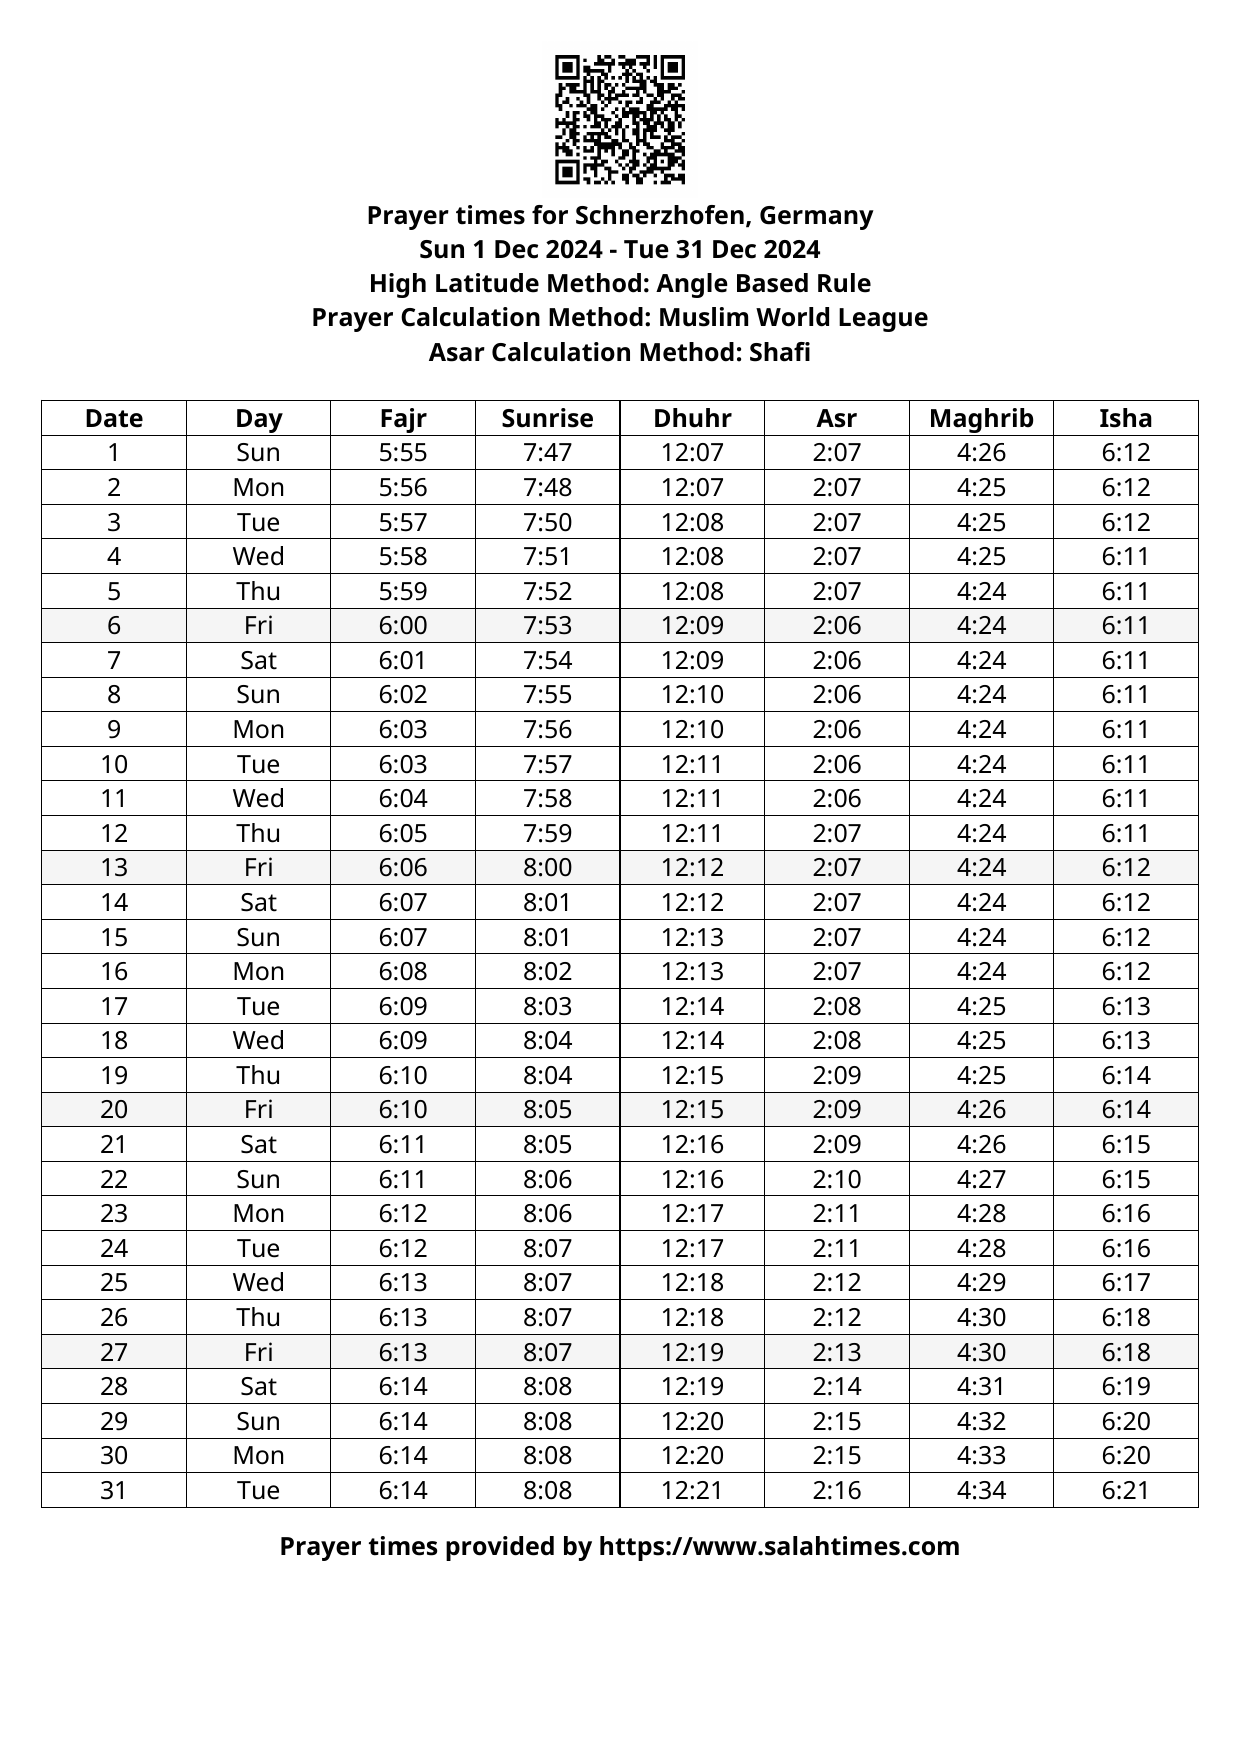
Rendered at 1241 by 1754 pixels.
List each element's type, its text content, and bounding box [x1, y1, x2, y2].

table_cell 4:28 [910, 1231, 1053, 1264]
table_cell 6:00 [331, 609, 475, 642]
table_cell 6:11 [1054, 678, 1198, 711]
table_cell 6:13 [331, 1266, 475, 1299]
table_cell 12:14 [621, 989, 764, 1022]
table_cell 6:11 [1054, 781, 1198, 815]
table_header Dhuhr [621, 401, 764, 434]
table_cell 29 [42, 1404, 186, 1437]
table_cell 6:11 [1054, 643, 1198, 677]
table_cell 20 [42, 1093, 186, 1126]
table_cell 4:24 [910, 643, 1053, 677]
table_header Sunrise [476, 401, 619, 434]
table_cell 6:16 [1054, 1196, 1198, 1230]
table_cell 3 [42, 505, 186, 538]
table_cell 6:03 [331, 747, 475, 780]
table_cell 2:10 [765, 1162, 909, 1195]
table_cell 15 [42, 920, 186, 953]
table_header Asr [765, 401, 909, 434]
table_cell 4:24 [910, 747, 1053, 780]
table_cell 8:08 [476, 1404, 619, 1437]
table_cell 2:07 [765, 816, 909, 849]
table_cell 24 [42, 1231, 186, 1264]
table_cell 4:25 [910, 505, 1053, 538]
table_cell 8:05 [476, 1127, 619, 1161]
table_cell 6:11 [1054, 609, 1198, 642]
table_cell 9 [42, 712, 186, 746]
table_cell 4:30 [910, 1335, 1053, 1368]
table_cell 10 [42, 747, 186, 780]
table_cell 12:07 [621, 436, 764, 469]
table_cell 2:06 [765, 781, 909, 815]
table_cell 8:08 [476, 1473, 619, 1507]
table_cell Tue [187, 747, 330, 780]
table_cell 2:07 [765, 436, 909, 469]
table_cell 12:11 [621, 816, 764, 849]
table_cell 12:11 [621, 781, 764, 815]
table_cell 4 [42, 539, 186, 573]
table_cell 12:09 [621, 609, 764, 642]
table_cell 30 [42, 1439, 186, 1472]
table_cell 26 [42, 1300, 186, 1334]
table_cell 4:34 [910, 1473, 1053, 1507]
table_header Maghrib [910, 401, 1053, 434]
table_cell 8:01 [476, 885, 619, 919]
table_cell 6:07 [331, 920, 475, 953]
table_cell 6:18 [1054, 1335, 1198, 1368]
table_cell 19 [42, 1058, 186, 1092]
table_cell 12:15 [621, 1058, 764, 1092]
table_cell 6:11 [331, 1127, 475, 1161]
table_cell 4:28 [910, 1196, 1053, 1230]
table_cell 21 [42, 1127, 186, 1161]
table_cell 6:19 [1054, 1369, 1198, 1403]
table_cell 2 [42, 470, 186, 504]
table_cell 2:06 [765, 712, 909, 746]
table_cell 7:52 [476, 574, 619, 607]
table_cell 12:12 [621, 851, 764, 884]
table_cell 4:24 [910, 712, 1053, 746]
table_cell 2:06 [765, 747, 909, 780]
table_cell 12:17 [621, 1196, 764, 1230]
table_cell 6:14 [331, 1473, 475, 1507]
table_cell 12:21 [621, 1473, 764, 1507]
table_cell Wed [187, 781, 330, 815]
table_cell 6:10 [331, 1093, 475, 1126]
table_cell 6:11 [1054, 539, 1198, 573]
table_cell Mon [187, 712, 330, 746]
text Prayer Calculation Method: Muslim World League [42, 300, 1198, 334]
table_cell 8:05 [476, 1093, 619, 1126]
table_cell 8:07 [476, 1335, 619, 1368]
table_cell 6:04 [331, 781, 475, 815]
table_cell 16 [42, 954, 186, 988]
table_cell 12:13 [621, 954, 764, 988]
table_cell 6:08 [331, 954, 475, 988]
table_header Isha [1054, 401, 1198, 434]
table_cell 2:11 [765, 1196, 909, 1230]
table_cell 12:19 [621, 1369, 764, 1403]
table_cell 4:26 [910, 1093, 1053, 1126]
table_cell 6:06 [331, 851, 475, 884]
table_cell 6:13 [331, 1335, 475, 1368]
table_cell 6:11 [1054, 712, 1198, 746]
table_cell Tue [187, 505, 330, 538]
table_cell 12:20 [621, 1439, 764, 1472]
table_cell 6:14 [331, 1369, 475, 1403]
table_cell 4:24 [910, 954, 1053, 988]
table_cell 2:07 [765, 885, 909, 919]
table_cell 12:08 [621, 539, 764, 573]
table_cell 2:11 [765, 1231, 909, 1264]
table_cell 6:20 [1054, 1439, 1198, 1472]
table_cell 12:19 [621, 1335, 764, 1368]
table_cell 8:04 [476, 1058, 619, 1092]
table_cell 6:12 [1054, 885, 1198, 919]
table_cell 12:18 [621, 1266, 764, 1299]
table_cell 12:18 [621, 1300, 764, 1334]
table_cell 11 [42, 781, 186, 815]
table_cell 6:14 [331, 1404, 475, 1437]
table_cell 6:18 [1054, 1300, 1198, 1334]
table_cell 4:30 [910, 1300, 1053, 1334]
table_cell 7:59 [476, 816, 619, 849]
table_cell Thu [187, 816, 330, 849]
table_cell 7:56 [476, 712, 619, 746]
table_cell 6:20 [1054, 1404, 1198, 1437]
table_cell 6:09 [331, 989, 475, 1022]
table_cell 7:51 [476, 539, 619, 573]
table_cell 2:06 [765, 678, 909, 711]
table_cell 6:13 [1054, 989, 1198, 1022]
table_cell 5:58 [331, 539, 475, 573]
table_cell 8:06 [476, 1162, 619, 1195]
table_cell 7:57 [476, 747, 619, 780]
table_cell 12:07 [621, 470, 764, 504]
table_cell 6:12 [1054, 920, 1198, 953]
table_cell 4:29 [910, 1266, 1053, 1299]
table_cell 6:12 [331, 1231, 475, 1264]
table_cell Fri [187, 1093, 330, 1126]
table_cell 2:07 [765, 505, 909, 538]
table_cell 12:08 [621, 505, 764, 538]
table_cell 6:12 [1054, 470, 1198, 504]
table_cell 7:54 [476, 643, 619, 677]
table_cell 6:13 [1054, 1024, 1198, 1057]
table_cell 8:07 [476, 1300, 619, 1334]
table_cell 14 [42, 885, 186, 919]
table_cell 7:48 [476, 470, 619, 504]
table_cell 6:14 [331, 1439, 475, 1472]
text Sun 1 Dec 2024 - Tue 31 Dec 2024 [42, 232, 1198, 266]
table_header Date [42, 401, 186, 434]
table_cell 2:15 [765, 1404, 909, 1437]
table_cell 2:08 [765, 1024, 909, 1057]
table_cell 18 [42, 1024, 186, 1057]
table_header Day [187, 401, 330, 434]
table_cell Fri [187, 851, 330, 884]
table_cell 12:16 [621, 1162, 764, 1195]
table_cell Sun [187, 1162, 330, 1195]
table_cell 4:33 [910, 1439, 1053, 1472]
table_cell 8:02 [476, 954, 619, 988]
table_cell 6:12 [1054, 851, 1198, 884]
table_cell Mon [187, 1196, 330, 1230]
table_cell 12:14 [621, 1024, 764, 1057]
table_cell 7:58 [476, 781, 619, 815]
table_cell Sun [187, 436, 330, 469]
table_cell 8:03 [476, 989, 619, 1022]
table_cell 12:13 [621, 920, 764, 953]
table_cell Fri [187, 609, 330, 642]
table_cell Sun [187, 678, 330, 711]
table_cell 4:25 [910, 470, 1053, 504]
table_cell 4:24 [910, 781, 1053, 815]
text High Latitude Method: Angle Based Rule [42, 266, 1198, 300]
table_cell 4:31 [910, 1369, 1053, 1403]
table_cell 8:01 [476, 920, 619, 953]
table_cell 2:12 [765, 1266, 909, 1299]
table_cell 6:07 [331, 885, 475, 919]
table_cell 6:14 [1054, 1058, 1198, 1092]
table_cell Sat [187, 643, 330, 677]
table_cell 2:08 [765, 989, 909, 1022]
text Prayer times provided by https://www.salahtimes.com [42, 1528, 1198, 1563]
table_cell 6:12 [1054, 505, 1198, 538]
table_cell 5 [42, 574, 186, 607]
table_cell 8:08 [476, 1369, 619, 1403]
table_cell 22 [42, 1162, 186, 1195]
table_cell 4:24 [910, 678, 1053, 711]
table_cell 2:07 [765, 954, 909, 988]
table_cell 1 [42, 436, 186, 469]
picture [542, 41, 699, 198]
table_cell 2:13 [765, 1335, 909, 1368]
table_cell 4:26 [910, 436, 1053, 469]
table_cell 4:25 [910, 1024, 1053, 1057]
table_cell 2:16 [765, 1473, 909, 1507]
table_cell 27 [42, 1335, 186, 1368]
table_cell 6:15 [1054, 1162, 1198, 1195]
table_cell 12:20 [621, 1404, 764, 1437]
table_cell 8:04 [476, 1024, 619, 1057]
table_cell Wed [187, 539, 330, 573]
table_cell 6 [42, 609, 186, 642]
table_cell 6:21 [1054, 1473, 1198, 1507]
table_cell 2:15 [765, 1439, 909, 1472]
table_cell 28 [42, 1369, 186, 1403]
table_cell 7:47 [476, 436, 619, 469]
table_cell 12:12 [621, 885, 764, 919]
table_cell 6:11 [1054, 574, 1198, 607]
table_header Fajr [331, 401, 475, 434]
table_cell Wed [187, 1024, 330, 1057]
table_cell 12:11 [621, 747, 764, 780]
table_cell 31 [42, 1473, 186, 1507]
table_cell 4:24 [910, 816, 1053, 849]
table_cell 2:09 [765, 1093, 909, 1126]
table_cell 6:12 [1054, 954, 1198, 988]
table_cell 6:11 [331, 1162, 475, 1195]
table_cell 2:06 [765, 609, 909, 642]
table_cell 4:25 [910, 1058, 1053, 1092]
table_cell 8:07 [476, 1266, 619, 1299]
table_cell Mon [187, 470, 330, 504]
table_cell 12:16 [621, 1127, 764, 1161]
table_cell 6:03 [331, 712, 475, 746]
table_cell Tue [187, 1473, 330, 1507]
table_cell 4:26 [910, 1127, 1053, 1161]
table_cell 6:05 [331, 816, 475, 849]
table_cell 23 [42, 1196, 186, 1230]
table_cell 7:50 [476, 505, 619, 538]
table_cell 4:24 [910, 609, 1053, 642]
table_cell 8 [42, 678, 186, 711]
table_cell 6:12 [331, 1196, 475, 1230]
table_cell Tue [187, 1231, 330, 1264]
table_cell 5:57 [331, 505, 475, 538]
table_cell 2:07 [765, 851, 909, 884]
table_cell 7:53 [476, 609, 619, 642]
table_cell 13 [42, 851, 186, 884]
table_cell Sat [187, 1127, 330, 1161]
table_cell 4:25 [910, 989, 1053, 1022]
table_cell 6:16 [1054, 1231, 1198, 1264]
table_cell 7 [42, 643, 186, 677]
table_cell 6:10 [331, 1058, 475, 1092]
table_cell 2:07 [765, 920, 909, 953]
table_cell 12:10 [621, 678, 764, 711]
table_cell 6:15 [1054, 1127, 1198, 1161]
table_cell 4:24 [910, 885, 1053, 919]
table_cell 2:07 [765, 539, 909, 573]
table_cell 2:07 [765, 470, 909, 504]
table_cell 4:25 [910, 539, 1053, 573]
text Asar Calculation Method: Shafi [42, 334, 1198, 368]
table_cell 12:09 [621, 643, 764, 677]
table_cell Wed [187, 1266, 330, 1299]
table_cell 6:17 [1054, 1266, 1198, 1299]
table_cell 4:27 [910, 1162, 1053, 1195]
table_cell Thu [187, 574, 330, 607]
table_cell Mon [187, 954, 330, 988]
table_cell 6:01 [331, 643, 475, 677]
table_cell 8:06 [476, 1196, 619, 1230]
table_cell 25 [42, 1266, 186, 1299]
table_cell 12:08 [621, 574, 764, 607]
table_cell 8:08 [476, 1439, 619, 1472]
table_cell Sat [187, 1369, 330, 1403]
table_cell 5:56 [331, 470, 475, 504]
table_cell Sun [187, 920, 330, 953]
table_cell 6:14 [1054, 1093, 1198, 1126]
table_cell Thu [187, 1058, 330, 1092]
table_cell 2:12 [765, 1300, 909, 1334]
table_cell 2:09 [765, 1127, 909, 1161]
table_cell 4:24 [910, 574, 1053, 607]
table_cell 8:00 [476, 851, 619, 884]
table_cell 4:24 [910, 851, 1053, 884]
table_cell 5:55 [331, 436, 475, 469]
table_cell 5:59 [331, 574, 475, 607]
table_cell 12:17 [621, 1231, 764, 1264]
table_cell 2:06 [765, 643, 909, 677]
table_cell 6:11 [1054, 816, 1198, 849]
table_cell 4:32 [910, 1404, 1053, 1437]
table_cell 12:10 [621, 712, 764, 746]
table_cell 4:24 [910, 920, 1053, 953]
table_cell 12 [42, 816, 186, 849]
table_cell Sat [187, 885, 330, 919]
table_cell 6:13 [331, 1300, 475, 1334]
table_cell 2:14 [765, 1369, 909, 1403]
table_cell Sun [187, 1404, 330, 1437]
table_cell 2:09 [765, 1058, 909, 1092]
table_cell 8:07 [476, 1231, 619, 1264]
table_cell 6:12 [1054, 436, 1198, 469]
table_cell 2:07 [765, 574, 909, 607]
table_cell Tue [187, 989, 330, 1022]
table_cell Thu [187, 1300, 330, 1334]
table_cell Mon [187, 1439, 330, 1472]
text Prayer times for Schnerzhofen, Germany [42, 198, 1198, 232]
table_cell Fri [187, 1335, 330, 1368]
table_cell 17 [42, 989, 186, 1022]
table_cell 7:55 [476, 678, 619, 711]
table_cell 6:11 [1054, 747, 1198, 780]
table_cell 6:09 [331, 1024, 475, 1057]
table_cell 6:02 [331, 678, 475, 711]
table_cell 12:15 [621, 1093, 764, 1126]
